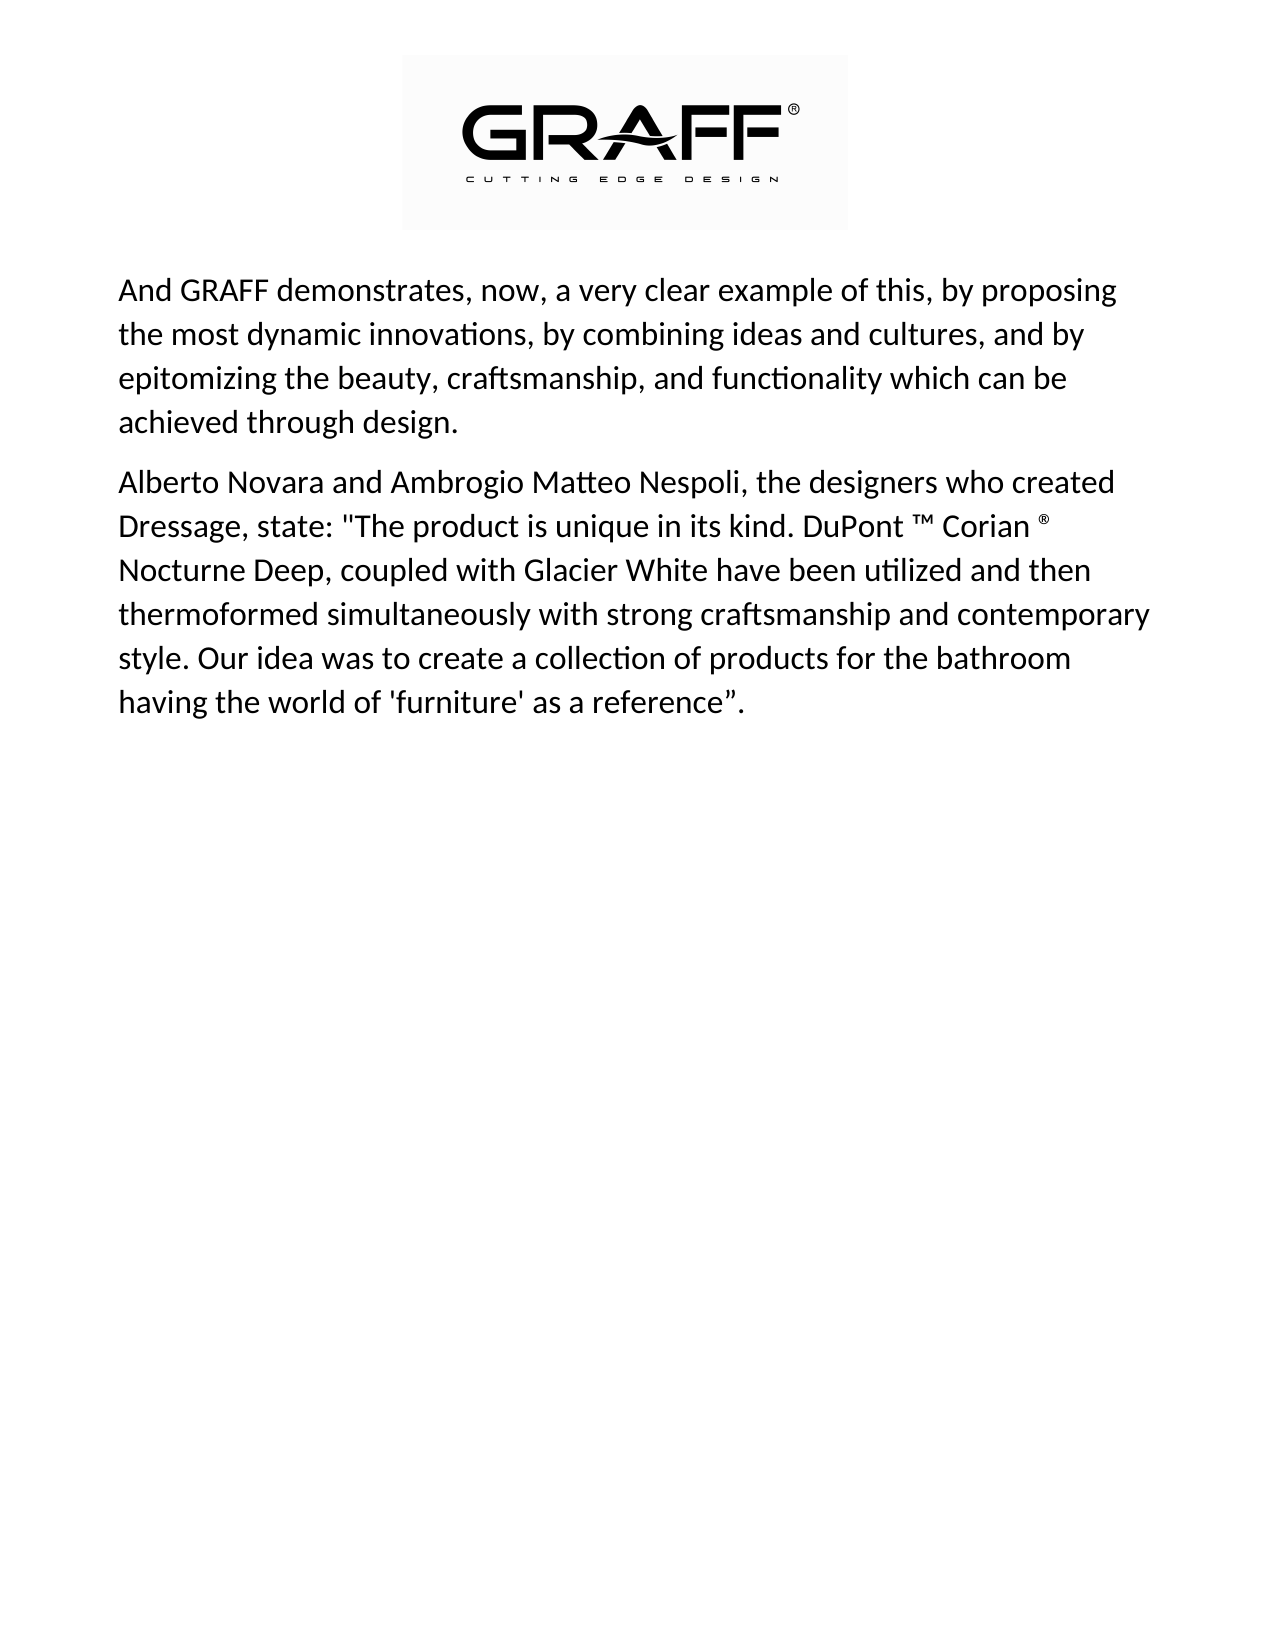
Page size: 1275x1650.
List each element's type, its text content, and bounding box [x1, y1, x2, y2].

picture [402, 55, 849, 230]
text Alberto Novara and Ambrogio Matteo Nespoli, the designers who created Dressage, state: "The product is unique in its kind. DuPont ™ Corian ® Nocturne Deep, coupled with Glacier White have been utilized and then thermoformed simultaneously with strong craftsmanship and contemporary style. Our idea was to create a collection of products for the bathroom having the world of 'furniture' as a reference”. [118, 461, 1157, 722]
text And GRAFF demonstrates, now, a very clear example of this, by proposing the most dynamic innovations, by combining ideas and cultures, and by epitomizing the beauty, craftsmanship, and functionality which can be achieved through design. [118, 269, 1157, 441]
